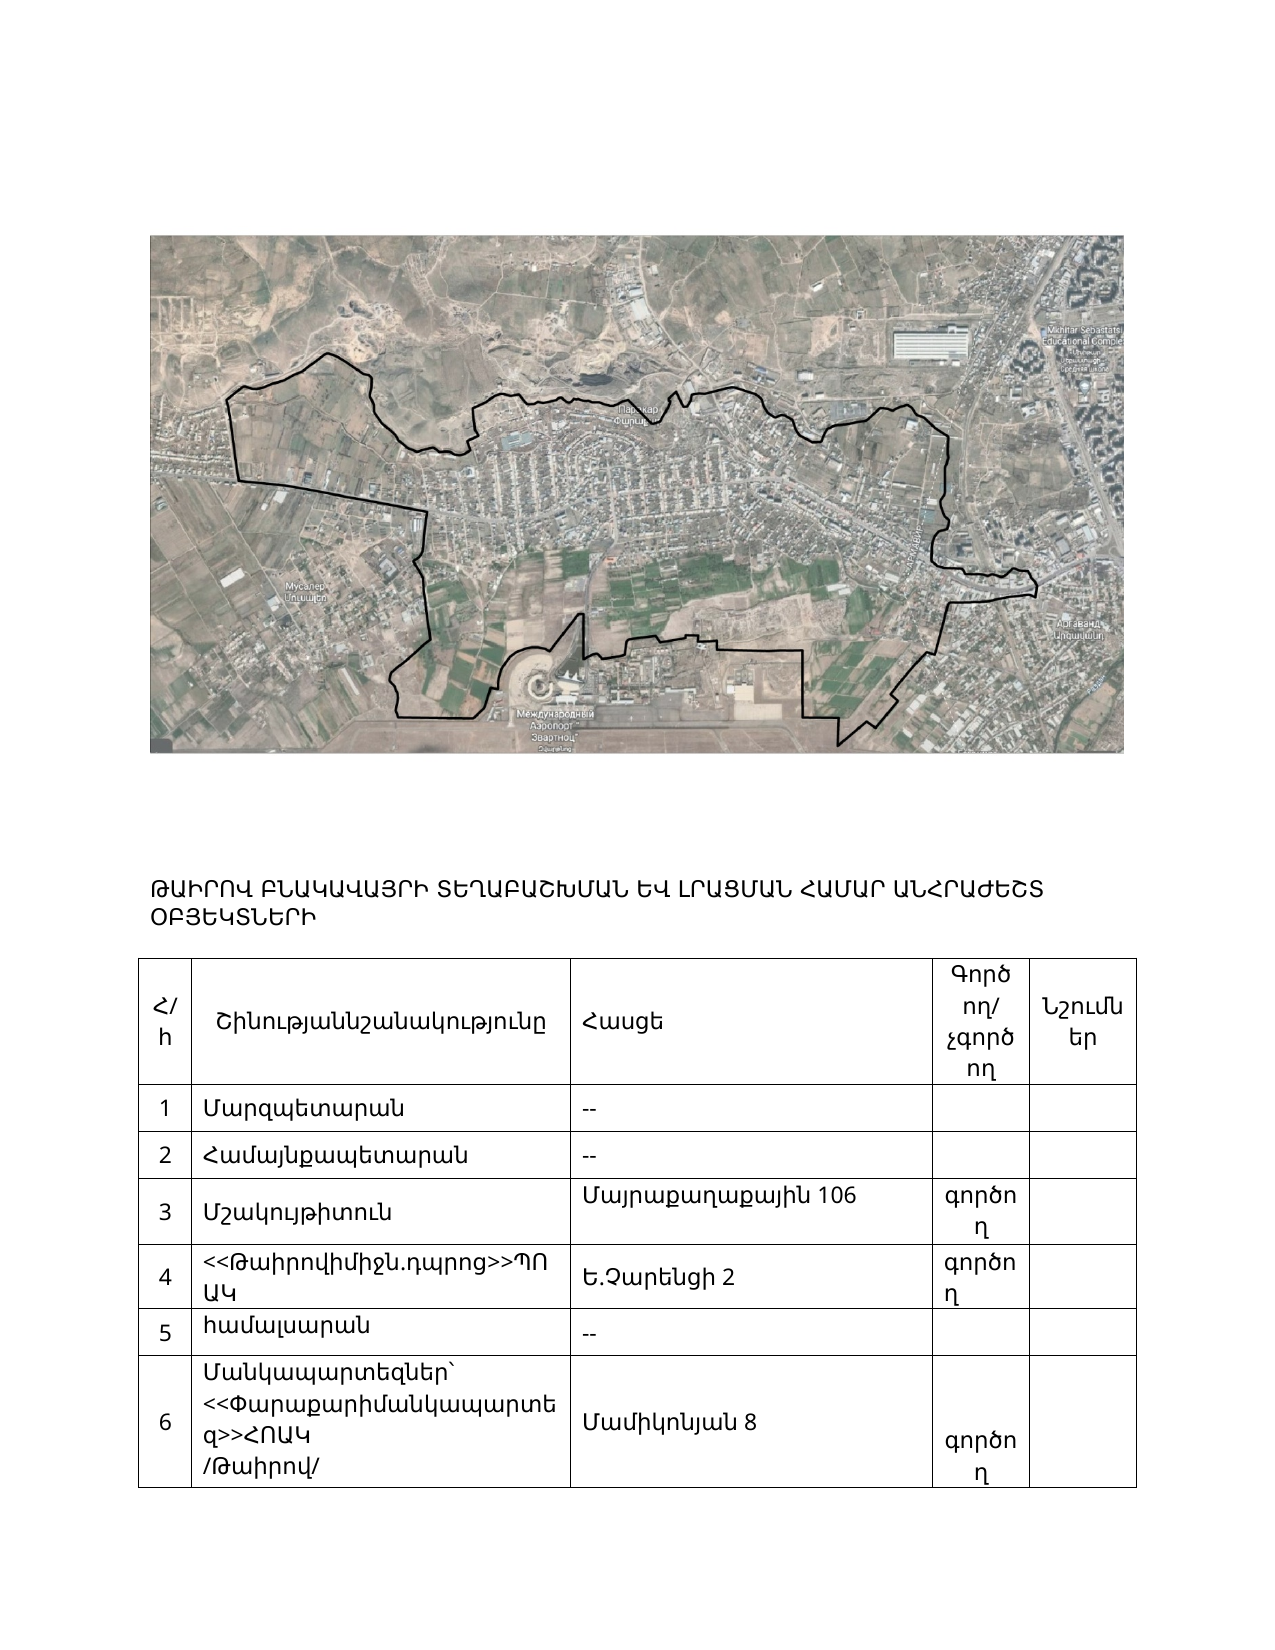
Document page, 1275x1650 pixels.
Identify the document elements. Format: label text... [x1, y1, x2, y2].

table_cell գործող [933, 1356, 1029, 1487]
table_cell Ե.Չարենցի 2 [571, 1245, 932, 1308]
text ԹԱԻՐՈՎ ԲՆԱԿԱՎԱՅՐԻ ՏԵՂԱԲԱՇԽՄԱՆ ԵՎ ԼՐԱՑՄԱՆ ՀԱՄԱՐ ԱՆՀՐԱԺԵՇՏ ՕԲՅԵԿՏՆԵՐԻ [150, 873, 1125, 931]
table_header Շինությաննշանակությունը [192, 959, 570, 1083]
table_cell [192, 1356, 570, 1487]
table_cell [1030, 1085, 1136, 1131]
table_cell [1030, 1132, 1136, 1178]
table_cell [1030, 1245, 1136, 1308]
table_cell -- [571, 1132, 932, 1178]
table_header Գործող/ չգործող [933, 959, 1029, 1083]
table_cell գործող [933, 1179, 1029, 1244]
table_cell Մարզպետարան [192, 1085, 570, 1131]
table_cell <<Թաիրովիմիջն.դպրոց>>ՊՈԱԿ [192, 1245, 570, 1308]
table_cell 1 [139, 1085, 191, 1131]
table_cell [933, 1085, 1029, 1131]
table_cell 2 [139, 1132, 191, 1178]
table_header Նշումներ [1030, 959, 1136, 1083]
table_cell Համայնքապետարան [192, 1132, 570, 1178]
table_cell Մշակույթիտուն [192, 1179, 570, 1244]
picture [150, 150, 1124, 839]
table_header Հ/հ [139, 959, 191, 1083]
table_cell [1030, 1309, 1136, 1355]
table_cell գործող [933, 1245, 1029, 1308]
table_cell 5 [139, 1309, 191, 1355]
table_cell համալսարան [192, 1309, 570, 1355]
table_cell 6 [139, 1356, 191, 1487]
table_cell [933, 1309, 1029, 1355]
table_header Հասցե [571, 959, 932, 1083]
table_cell Մամիկոնյան 8 [571, 1356, 932, 1487]
table_cell [1030, 1356, 1136, 1487]
table_cell -- [571, 1309, 932, 1355]
table_cell 3 [139, 1179, 191, 1244]
table_cell -- [571, 1085, 932, 1131]
table_cell [933, 1132, 1029, 1178]
table_cell 4 [139, 1245, 191, 1308]
table_cell [1030, 1179, 1136, 1244]
table_cell Մայրաքաղաքային 106 [571, 1179, 932, 1244]
